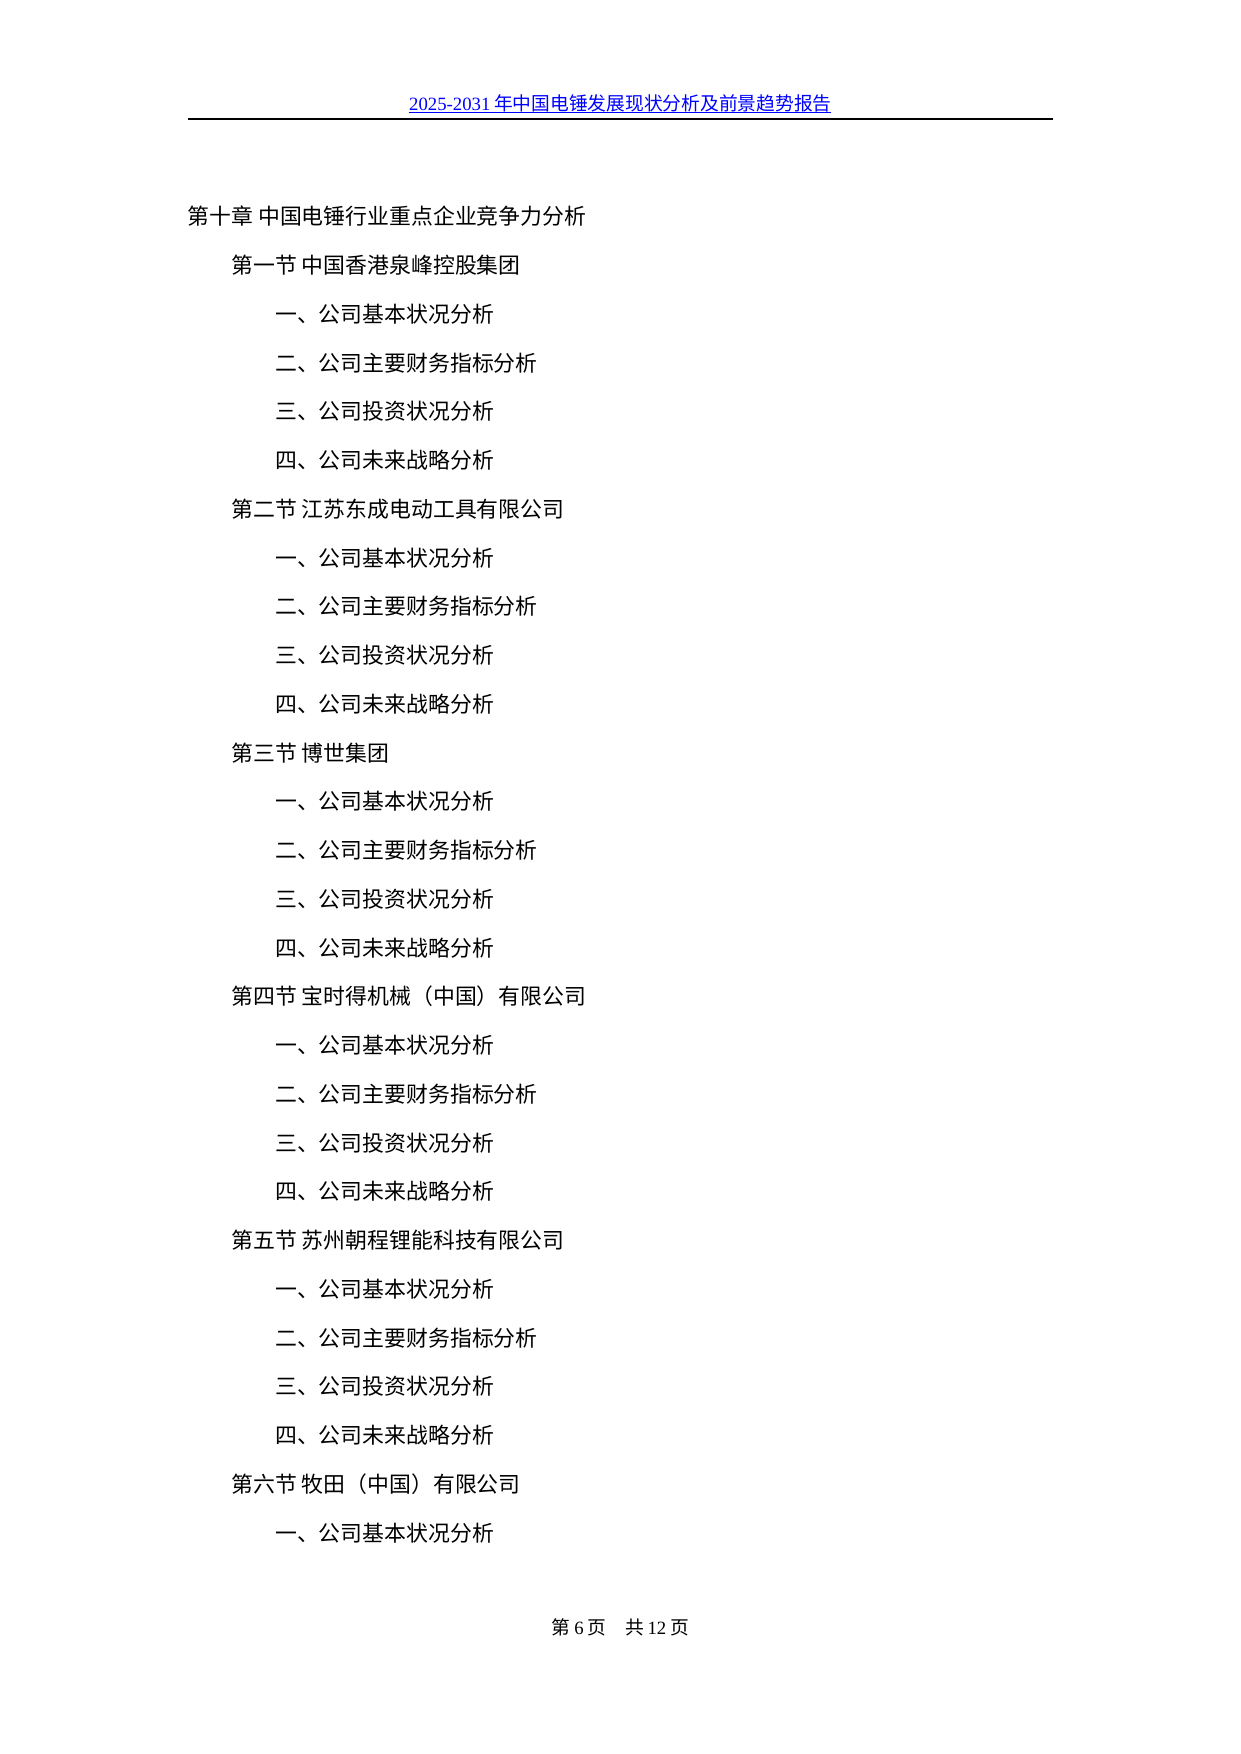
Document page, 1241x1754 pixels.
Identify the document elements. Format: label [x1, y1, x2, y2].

text [187, 150, 1053, 1548]
